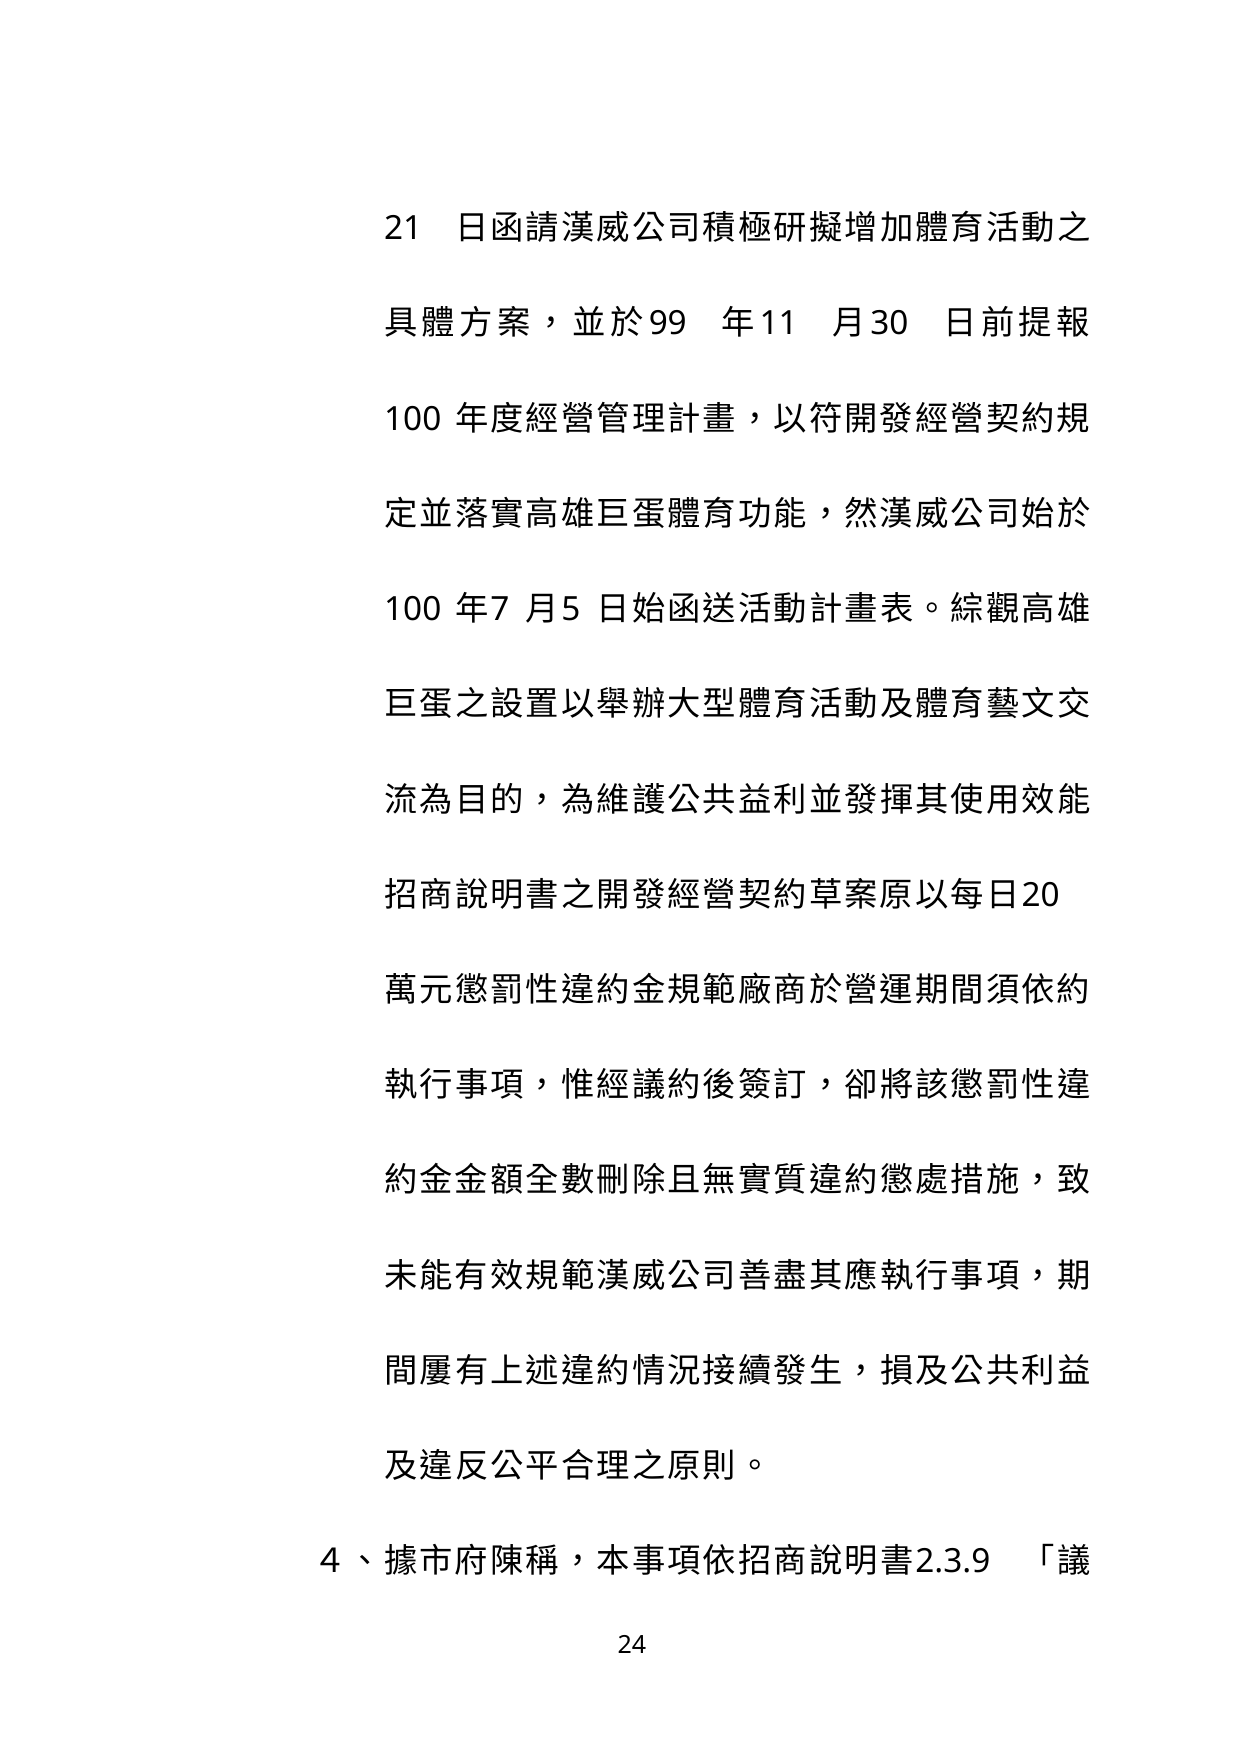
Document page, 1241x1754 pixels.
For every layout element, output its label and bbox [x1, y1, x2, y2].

subtitle [280, 178, 1092, 1511]
subtitle [280, 1511, 1092, 1606]
